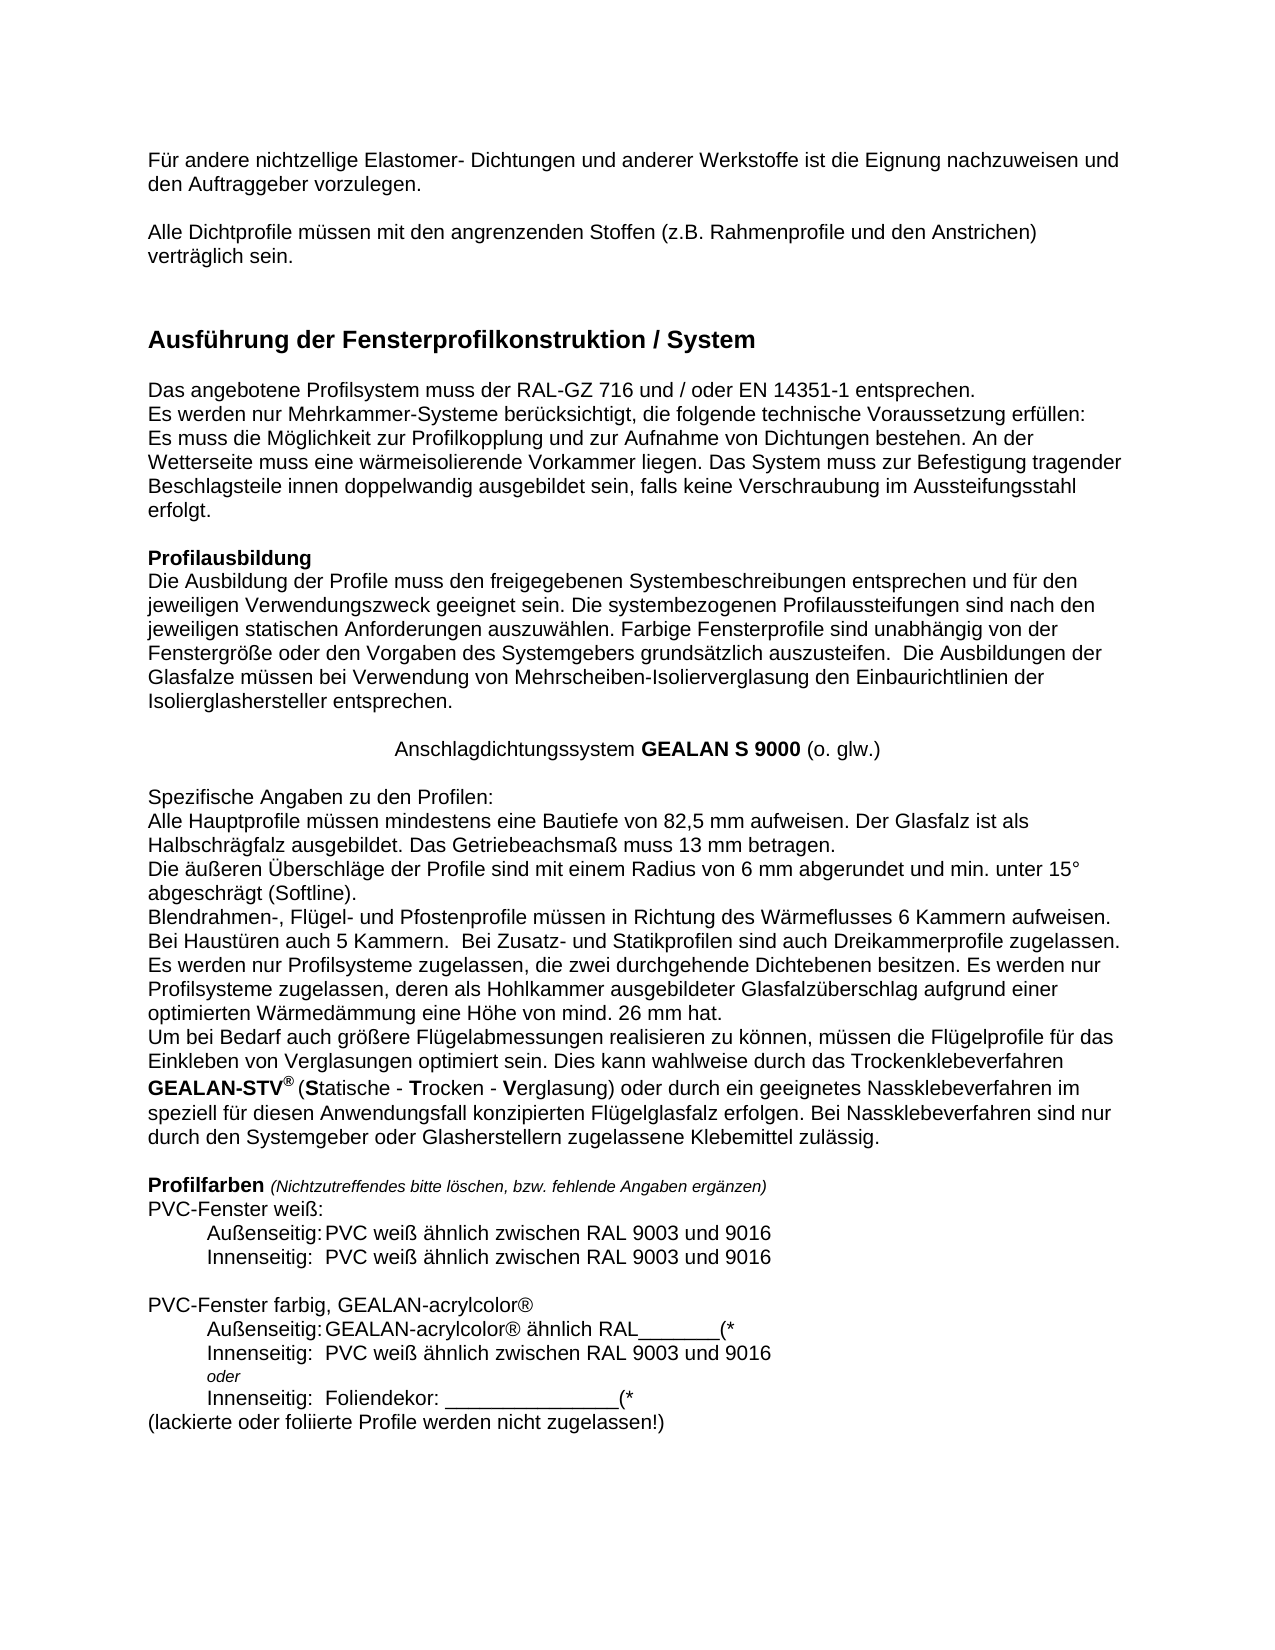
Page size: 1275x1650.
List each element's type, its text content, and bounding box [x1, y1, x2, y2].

text Außenseitig: GEALAN-acrylcolor® ähnlich RAL_______(* [148, 1317, 1127, 1341]
text Um bei Bedarf auch größere Flügelabmessungen realisieren zu können, müssen die Flügelprofile für das Einkleben von Verglasungen optimiert sein. Dies kann wahlweise durch das Trockenklebeverfahren GEALAN-STV® (Statische - Trocken - Verglasung) oder durch ein geeignetes Nassklebeverfahren im speziell für diesen Anwendungsfall konzipierten Flügelglasfalz erfolgen. Bei Nassklebeverfahren sind nur durch den Systemgeber oder Glasherstellern zugelassene Klebemittel zulässig. [148, 1024, 1127, 1149]
text Profilausbildung [148, 545, 1127, 569]
text Für andere nichtzellige Elastomer- Dichtungen und anderer Werkstoffe ist die Eignung nachzuweisen und den Auftraggeber vorzulegen. [148, 148, 1127, 196]
text (lackierte oder foliierte Profile werden nicht zugelassen!) [148, 1409, 1127, 1433]
text abgeschrägt (Softline). [148, 881, 1127, 905]
text PVC-Fenster farbig, GEALAN-acrylcolor® [148, 1293, 1127, 1317]
text Außenseitig: PVC weiß ähnlich zwischen RAL 9003 und 9016 [148, 1221, 1127, 1245]
text Es muss die Möglichkeit zur Profilkopplung und zur Aufnahme von Dichtungen bestehen. An der Wetterseite muss eine wärmeisolierende Vorkammer liegen. Das System muss zur Befestigung tragender Beschlagsteile innen doppelwandig ausgebildet sein, falls keine Verschraubung im Aussteifungsstahl erfolgt. [148, 426, 1127, 521]
text Es werden nur Mehrkammer-Systeme berücksichtigt, die folgende technische Voraussetzung erfüllen: [148, 402, 1127, 426]
text Innenseitig: Foliendekor: _______________(* [148, 1386, 1127, 1409]
text Ausführung der Fensterprofilkonstruktion / System [148, 325, 1127, 354]
text PVC-Fenster weiß: [148, 1197, 1127, 1221]
text Die äußeren Überschläge der Profile sind mit einem Radius von 6 mm abgerundet und min. unter 15° [148, 857, 1127, 881]
text Blendrahmen-, Flügel- und Pfostenprofile müssen in Richtung des Wärmeflusses 6 Kammern aufweisen. Bei Haustüren auch 5 Kammern. Bei Zusatz- und Statikprofilen sind auch Dreikammerprofile zugelassen. Es werden nur Profilsysteme zugelassen, die zwei durchgehende Dichtebenen besitzen. Es werden nur Profilsysteme zugelassen, deren als Hohlkammer ausgebildeter Glasfalzüberschlag aufgrund einer optimierten Wärmedämmung eine Höhe von mind. 26 mm hat. [148, 905, 1127, 1024]
text Spezifische Angaben zu den Profilen: [148, 785, 1127, 809]
text Alle Hauptprofile müssen mindestens eine Bautiefe von 82,5 mm aufweisen. Der Glasfalz ist als Halbschrägfalz ausgebildet. Das Getriebeachsmaß muss 13 mm betragen. [148, 809, 1127, 857]
text Das angebotene Profilsystem muss der RAL-GZ 716 und / oder EN 14351-1 entsprechen. [148, 378, 1127, 402]
text Alle Dichtprofile müssen mit den angrenzenden Stoffen (z.B. Rahmenprofile und den Anstrichen) verträglich sein. [148, 219, 1127, 267]
text Die Ausbildung der Profile muss den freigegebenen Systembeschreibungen entsprechen und für den jeweiligen Verwendungszweck geeignet sein. Die systembezogenen Profilaussteifungen sind nach den jeweiligen statischen Anforderungen auszuwählen. Farbige Fensterprofile sind unabhängig von der Fenstergröße oder den Vorgaben des Systemgebers grundsätzlich auszusteifen. Die Ausbildungen der Glasfalze müssen bei Verwendung von Mehrscheiben-Isolierverglasung den Einbaurichtlinien der Isolierglashersteller entsprechen. [148, 569, 1127, 713]
text Profilfarben (Nichtzutreffendes bitte löschen, bzw. fehlende Angaben ergänzen) [148, 1173, 1127, 1197]
text Innenseitig: PVC weiß ähnlich zwischen RAL 9003 und 9016 [148, 1245, 1127, 1269]
text Anschlagdichtungssystem GEALAN S 9000 (o. glw.) [148, 737, 1127, 761]
text oder [148, 1365, 1127, 1386]
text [148, 1341, 1127, 1365]
